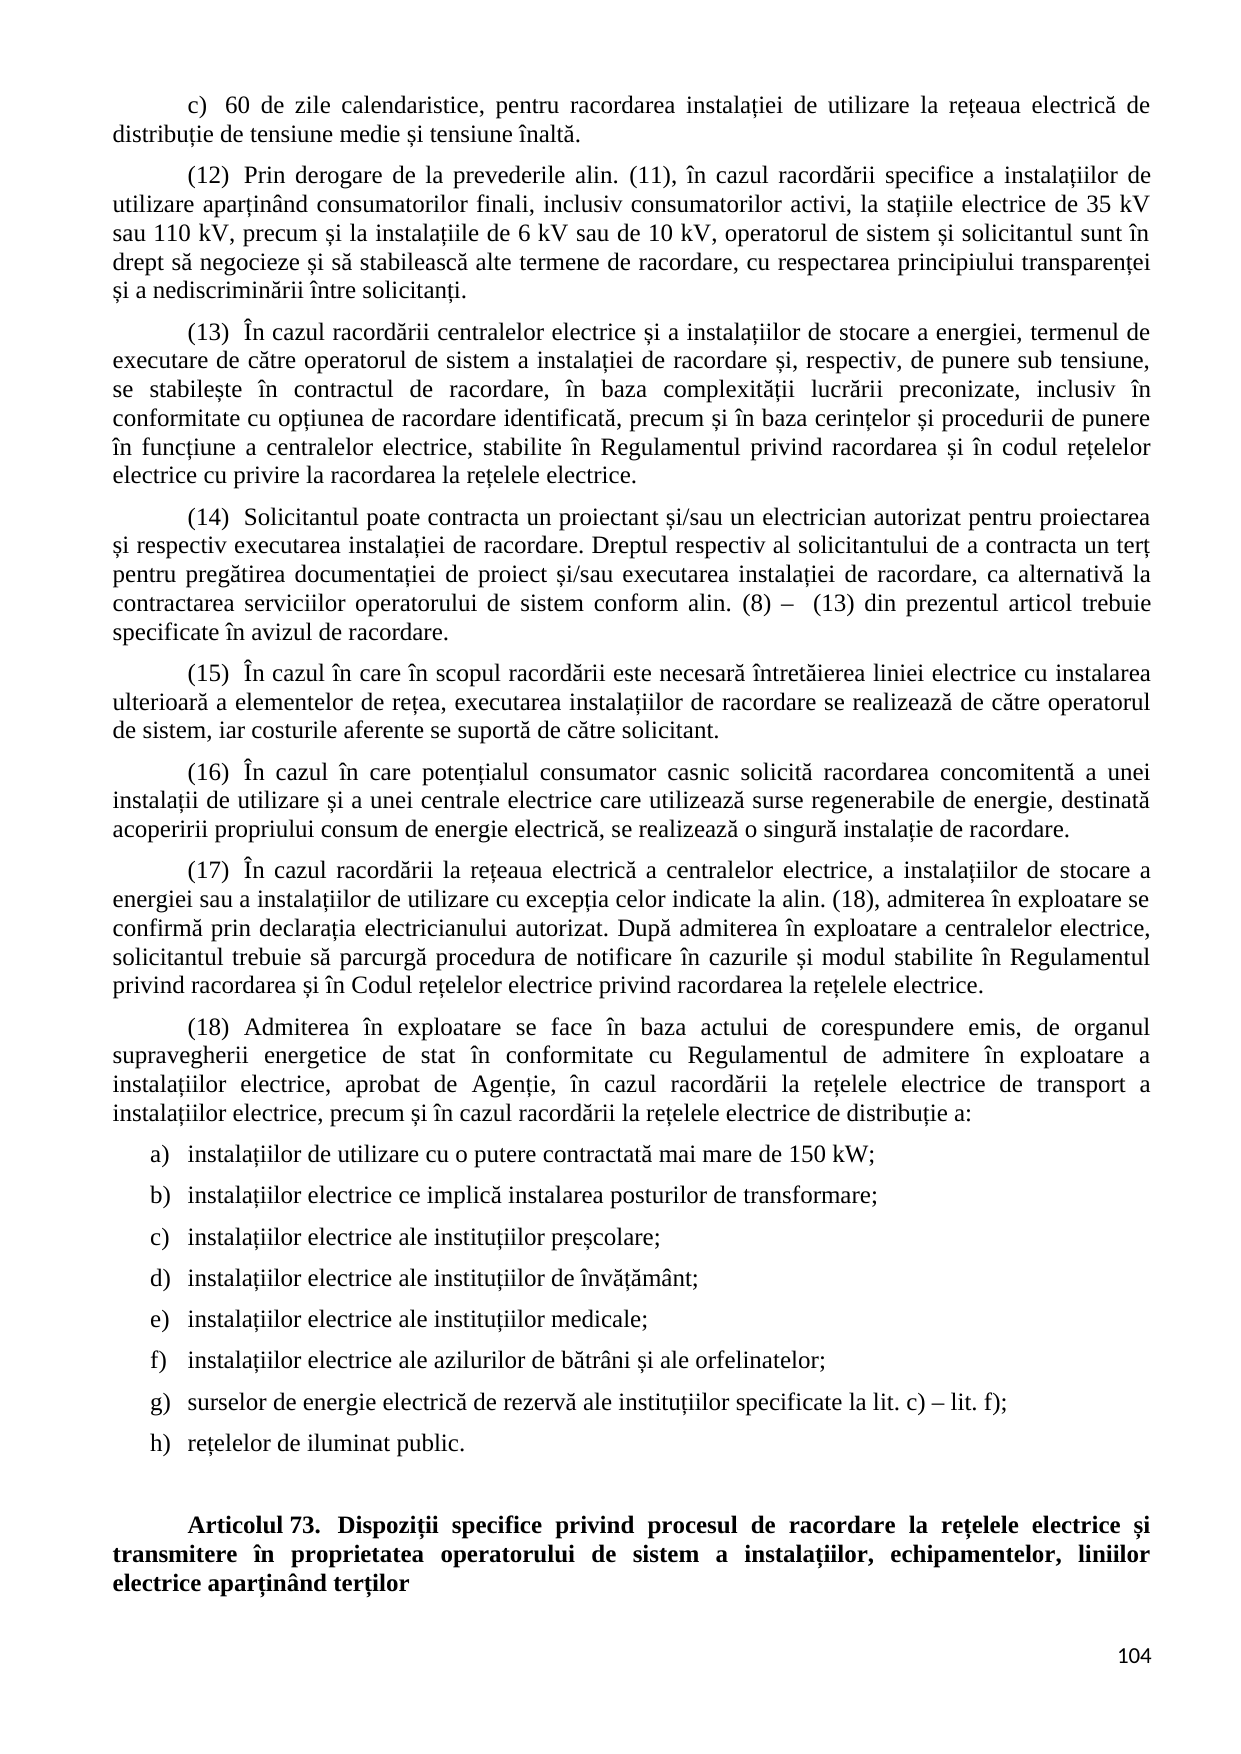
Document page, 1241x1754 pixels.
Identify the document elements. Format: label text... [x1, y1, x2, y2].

list În cazul racordării la rețeaua electrică a centralelor electrice, a instalațiilor de stocare a energiei sau a instalațiilor de utilizare cu excepția celor indicate la alin. (18), admiterea în exploatare se confirmă prin declarația electricianului autorizat. După admiterea în exploatare a centralelor electrice, solicitantul trebuie să parcurgă procedura de notificare în cazurile și modul stabilite în Regulamentul privind racordarea și în Codul rețelelor electrice privind racordarea la rețelele electrice. [112, 855, 1152, 999]
list În cazul în care în scopul racordării este necesară întretăierea liniei electrice cu instalarea ulterioară a elementelor de rețea, executarea instalațiilor de racordare se realizează de către operatorul de sistem, iar costurile aferente se suportă de către solicitant. [112, 658, 1152, 744]
list surselor de energie electrică de rezervă ale instituțiilor specificate la lit. c) – lit. f); [150, 1387, 1152, 1415]
list În cazul în care potențialul consumator casnic solicită racordarea concomitentă a unei instalații de utilizare și a unei centrale electrice care utilizează surse regenerabile de energie, destinată acoperirii propriului consum de energie electrică, se realizează o singură instalație de racordare. [112, 757, 1152, 843]
list instalațiilor de utilizare cu o putere contractată mai mare de 150 kW; [150, 1139, 1152, 1168]
list Admiterea în exploatare se face în baza actului de corespundere emis, de organul supravegherii energetice de stat în conformitate cu Regulamentul de admitere în exploatare a instalațiilor electrice, aprobat de Agenție, în cazul racordării la rețelele electrice de transport a instalațiilor electrice, precum și în cazul racordării la rețelele electrice de distribuție a: [112, 1012, 1152, 1127]
list În cazul racordării centralelor electrice și a instalațiilor de stocare a energiei, termenul de executare de către operatorul de sistem a instalației de racordare și, respectiv, de punere sub tensiune, se stabilește în contractul de racordare, în baza complexității lucrării preconizate, inclusiv în conformitate cu opțiunea de racordare identificată, precum și în baza cerințelor și procedurii de punere în funcțiune a centralelor electrice, stabilite în Regulamentul privind racordarea și în codul rețelelor electrice cu privire la racordarea la rețelele electrice. [112, 317, 1152, 489]
list Prin derogare de la prevederile alin. (9), în cazul racordării specifice a instalațiilor de utilizare aparținând consumatorilor finali, inclusiv consumatorilor activi, la stațiile electrice de 35 kV sau 110 kV, precum și la instalațiile de 6 kV sau de 10 kV, operatorul de sistem și solicitantul sunt în drept să negocieze și să stabilească alte termene de racordare, cu respectarea principiului transparenței și a nediscriminării între solicitanți. [112, 160, 1152, 304]
subtitle Dispoziții specifice privind procesul de racordare la rețelele electrice și transmitere în proprietatea operatorului de sistem a instalațiilor, echipamentelor, liniilor electrice aparținând terților [112, 1510, 1152, 1597]
list rețelelor de iluminat public. [150, 1428, 1152, 1457]
list instalațiilor electrice ale azilurilor de bătrâni și ale orfelinatelor; [150, 1345, 1152, 1374]
list instalațiilor electrice ale instituțiilor preșcolare; [150, 1222, 1152, 1250]
list Solicitantul poate contracta un proiectant și/sau un electrician autorizat pentru proiectarea și respectiv executarea instalației de racordare. Dreptul respectiv al solicitantului de a contracta un terț pentru pregătirea documentației de proiect și/sau executarea instalației de racordare, ca alternativă la contractarea serviciilor operatorului de sistem conform alin. (8) – (11) din prezentul articol trebuie specificate în avizul de racordare. [112, 502, 1152, 645]
list instalațiilor electrice ale instituțiilor de învățământ; [150, 1263, 1152, 1292]
list instalațiilor electrice ale instituțiilor medicale; [150, 1304, 1152, 1333]
list 60 de zile calendaristice, pentru racordarea instalației de utilizare la rețeaua electrică de distribuție de tensiune medie și tensiune înaltă. [112, 90, 1152, 148]
list instalațiilor electrice ce implică instalarea posturilor de transformare; [150, 1180, 1152, 1209]
